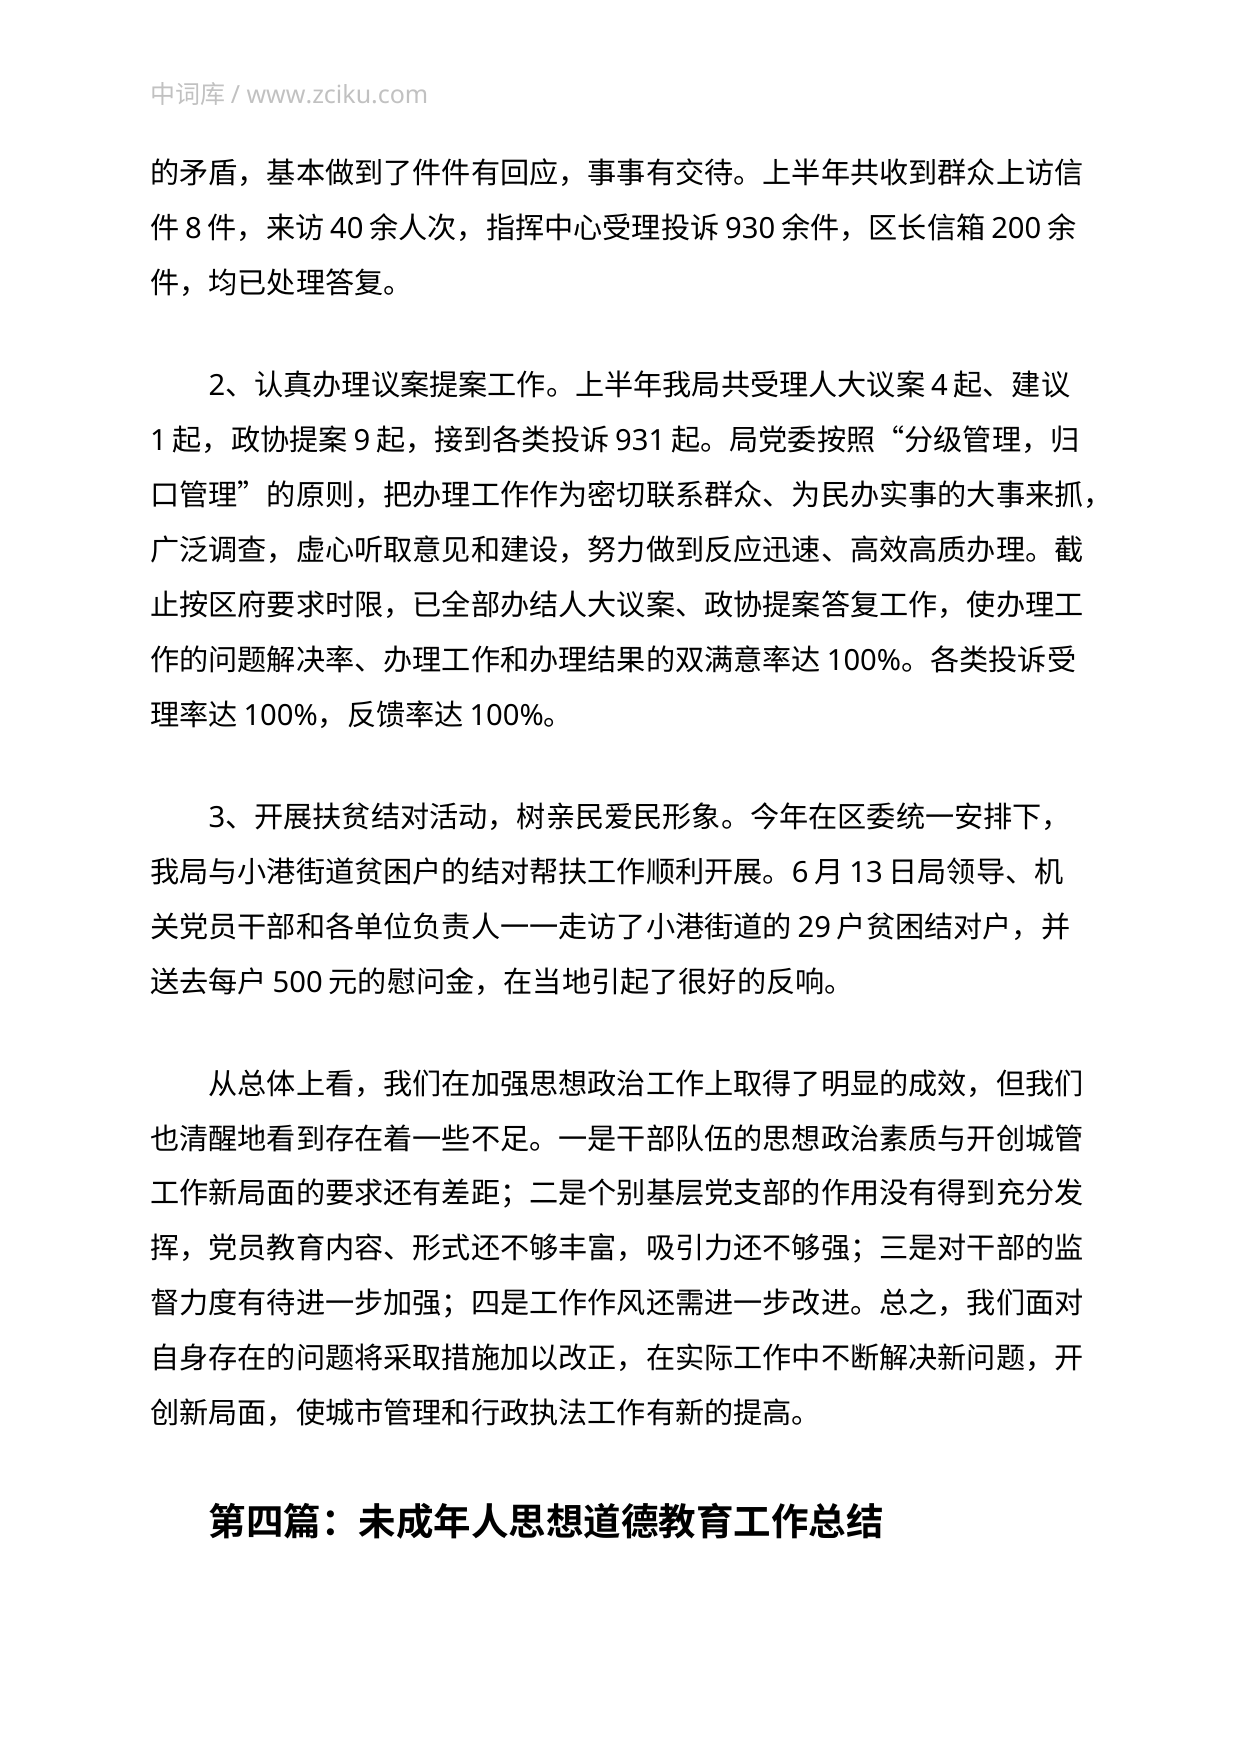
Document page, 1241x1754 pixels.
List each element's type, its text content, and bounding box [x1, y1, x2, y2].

text 第四篇：未成年人思想道德教育工作总结 [150, 1491, 1090, 1546]
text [150, 150, 1090, 302]
text 2、认真办理议案提案工作。上半年我局共受理人大议案4起、建议1起，政协提案9起，接到各类投诉931起。局党委按照“分级管理，归口管理”的原则，把办理工作作为密切联系群众、为民办实事的大事来抓，广泛调查，虚心听取意见和建设，努力做到反应迅速、高效高质办理。截止按区府要求时限，已全部办结人大议案、政协提案答复工作，使办理工作的问题解决率、办理工作和办理结果的双满意率达100%。各类投诉受理率达100%，反馈率达100%。 [150, 362, 1090, 734]
text 从总体上看，我们在加强思想政治工作上取得了明显的成效，但我们也清醒地看到存在着一些不足。一是干部队伍的思想政治素质与开创城管工作新局面的要求还有差距；二是个别基层党支部的作用没有得到充分发挥，党员教育内容、形式还不够丰富，吸引力还不够强；三是对干部的监督力度有待进一步加强；四是工作作风还需进一步改进。总之，我们面对自身存在的问题将采取措施加以改正，在实际工作中不断解决新问题，开创新局面，使城市管理和行政执法工作有新的提高。 [150, 1060, 1090, 1432]
text 3、开展扶贫结对活动，树亲民爱民形象。今年在区委统一安排下，我局与小港街道贫困户的结对帮扶工作顺利开展。6月13日局领导、机关党员干部和各单位负责人一一走访了小港街道的29户贫困结对户，并送去每户500元的慰问金，在当地引起了很好的反响。 [150, 793, 1090, 1001]
